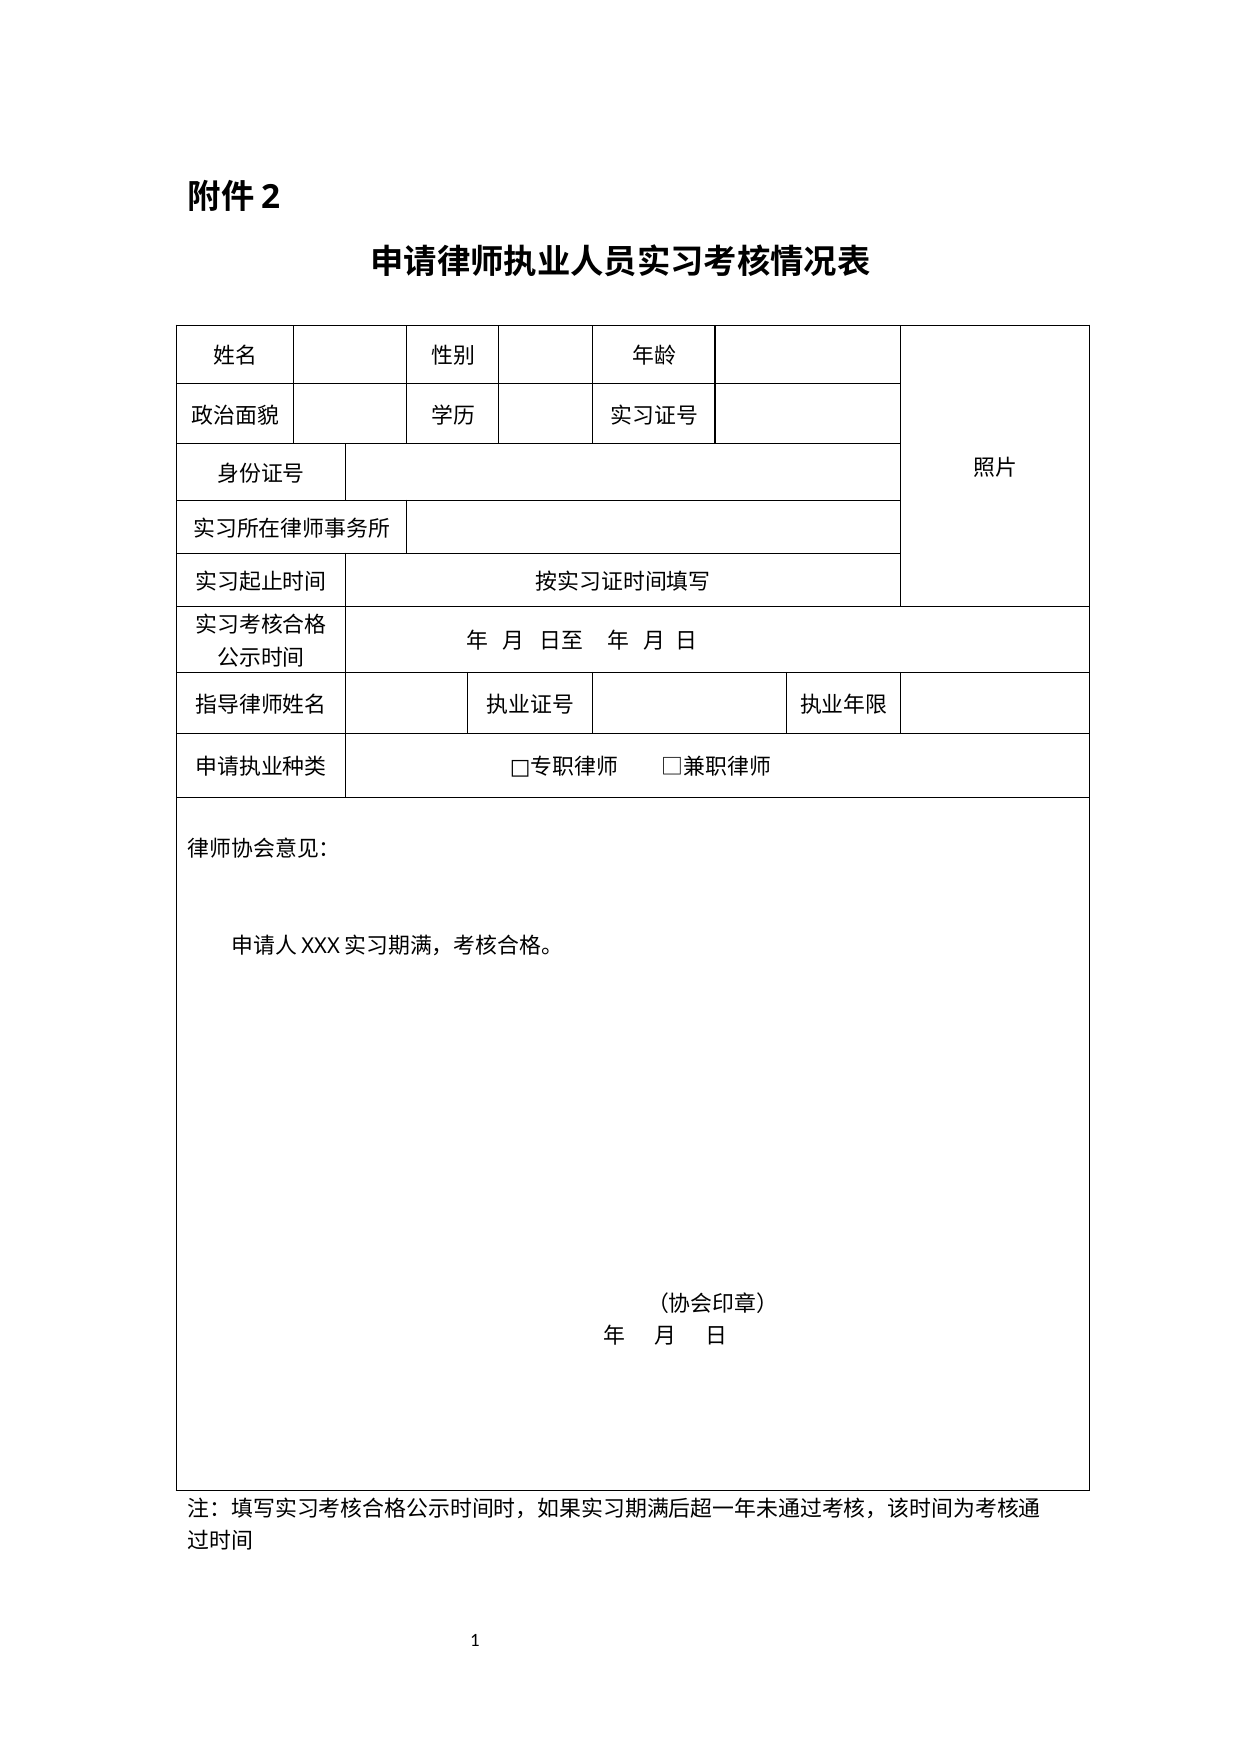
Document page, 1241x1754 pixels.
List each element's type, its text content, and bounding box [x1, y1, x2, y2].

table_cell 指导律师姓名 [177, 673, 345, 733]
table_cell □专职律师 □兼职律师 [346, 734, 1089, 797]
text 申请律师执业人员实习考核情况表 [187, 227, 1053, 292]
table_cell 实习考核合格公示时间 [177, 607, 345, 672]
table_header [499, 326, 592, 383]
table_cell 执业证号 [468, 673, 592, 733]
table_cell [346, 673, 467, 733]
table_cell 实习证号 [593, 384, 714, 443]
table_cell [407, 501, 900, 553]
table_header 年龄 [593, 326, 714, 383]
table_header [294, 326, 406, 383]
table_header 姓名 [177, 326, 293, 383]
table_cell 按实习证时间填写 [346, 554, 900, 606]
table_cell [346, 444, 900, 499]
table_cell 执业年限 [787, 673, 900, 733]
table_cell [716, 384, 900, 443]
table_cell 身份证号 [177, 444, 345, 499]
table_header 照片 [901, 326, 1089, 606]
table_cell 年 月 日至 年 月 日 [346, 607, 1089, 672]
table_cell [593, 673, 786, 733]
table_cell [294, 384, 406, 443]
table_cell 申请执业种类 [177, 734, 345, 797]
table_cell 政治面貌 [177, 384, 293, 443]
table_cell 实习所在律师事务所 [177, 501, 406, 553]
table_header [716, 326, 900, 383]
text 附件2 [187, 162, 1053, 227]
table_cell [499, 384, 592, 443]
text 注：填写实习考核合格公示时间时，如果实习期满后超一年未通过考核，该时间为考核通过时间 [187, 1491, 1053, 1556]
table_cell [901, 673, 1089, 733]
table_cell 律师协会意见： 申请人XXX实习期满，考核合格。 （协会印章） 年 月 日 [177, 798, 1089, 1489]
table_cell 实习起止时间 [177, 554, 345, 606]
table_cell 学历 [407, 384, 498, 443]
table_header 性别 [407, 326, 498, 383]
